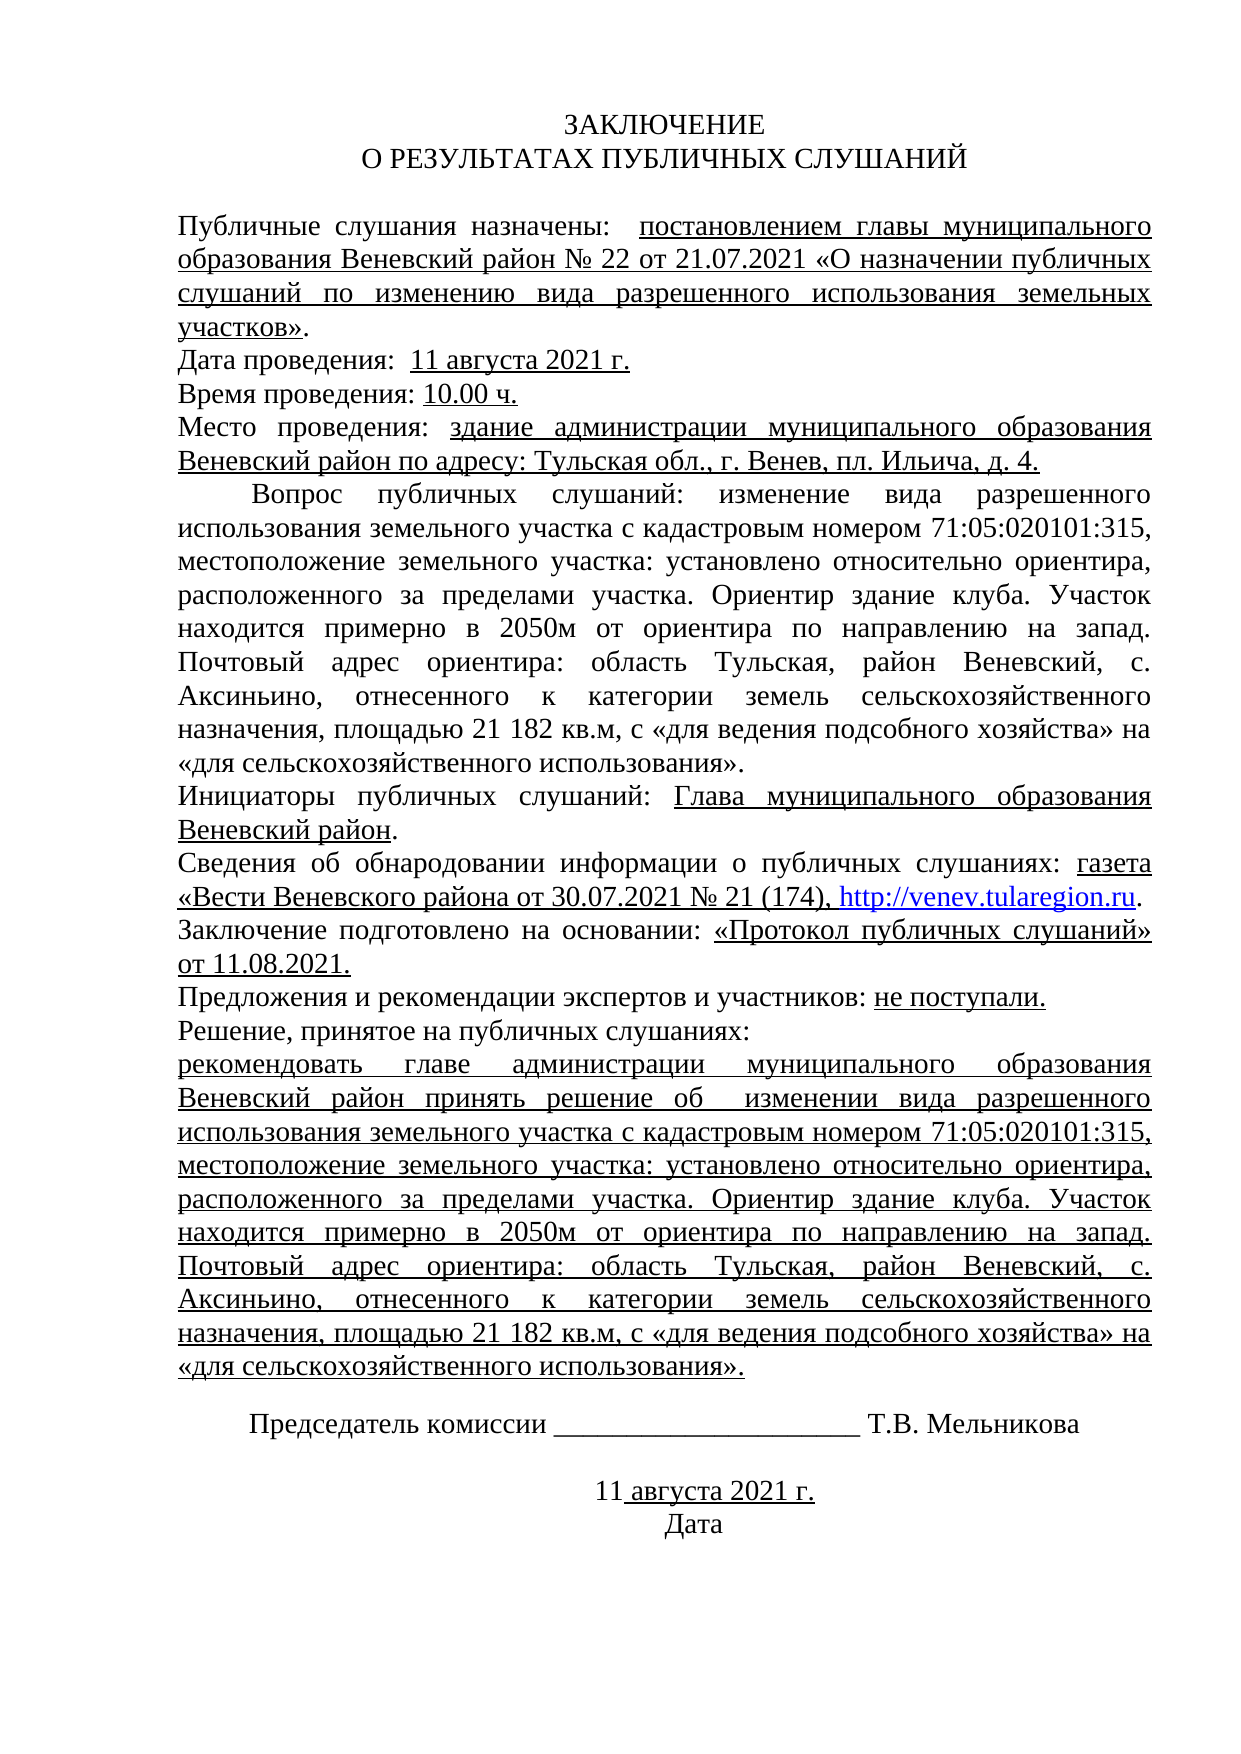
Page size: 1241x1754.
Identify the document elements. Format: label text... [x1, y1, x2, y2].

text Решение, принятое на публичных слушаниях: [177, 1013, 1152, 1047]
text Инициаторы публичных слушаний: Глава муниципального образования Веневский район. [177, 778, 1152, 845]
text Публичные слушания назначены: постановлением главы муниципального образования Веневский район № 22 от 21.07.2021 «О назначении публичных слушаний по изменению вида разрешенного использования земельных участков». [177, 272, 1152, 304]
text 11 августа 2021 г. [177, 1473, 1152, 1507]
text Публичные слушания назначены: постановлением главы муниципального образования Веневский район № 22 от 21.07.2021 «О назначении публичных слушаний по изменению вида разрешенного использования земельных участков». [177, 305, 1152, 342]
text Сведения об обнародовании информации о публичных слушаниях: газета «Вести Веневского района от 30.07.2021 № 21 (174), http://venev.tularegion.ru. [177, 845, 1152, 912]
text Место проведения: здание администрации муниципального образования Веневский район по адресу: Тульская обл., г. Венев, пл. Ильича, д. 4. [177, 409, 1152, 476]
text Заключение подготовлено на основании: «Протокол публичных слушаний» от 11.08.2021. [177, 912, 1152, 979]
text Вопрос публичных слушаний: изменение вида разрешенного использования земельного участка с кадастровым номером 71:05:020101:315, местоположение земельного участка: установлено относительно ориентира, расположенного за пределами участка. Ориентир здание клуба. Участок находится примерно в 2050м от ориентира по направлению на запад. Почтовый адрес ориентира: область Тульская, район Веневский, с. Аксиньино, отнесенного к категории земель сельскохозяйственного назначения, площадью 21 182 кв.м, с «для ведения подсобного хозяйства» на «для сельскохозяйственного использования». [177, 476, 1152, 778]
text О РЕЗУЛЬТАТАХ ПУБЛИЧНЫХ СЛУШАНИЙ [177, 141, 1152, 174]
text ЗАКЛЮЧЕНИЕ [177, 107, 1152, 141]
text Дата [177, 1507, 1152, 1540]
text Председатель комиссии _____________________ Т.В. Мельникова [177, 1406, 1152, 1439]
text Дата проведения: 11 августа 2021 г. [177, 342, 1152, 376]
text Предложения и рекомендации экспертов и участников: не поступали. [177, 979, 1152, 1013]
text Публичные слушания назначены: постановлением главы муниципального образования Веневский район № 22 от 21.07.2021 «О назначении публичных слушаний по изменению вида разрешенного использования земельных участков». [177, 208, 1152, 271]
text Время проведения: 10.00 ч. [177, 376, 1152, 409]
